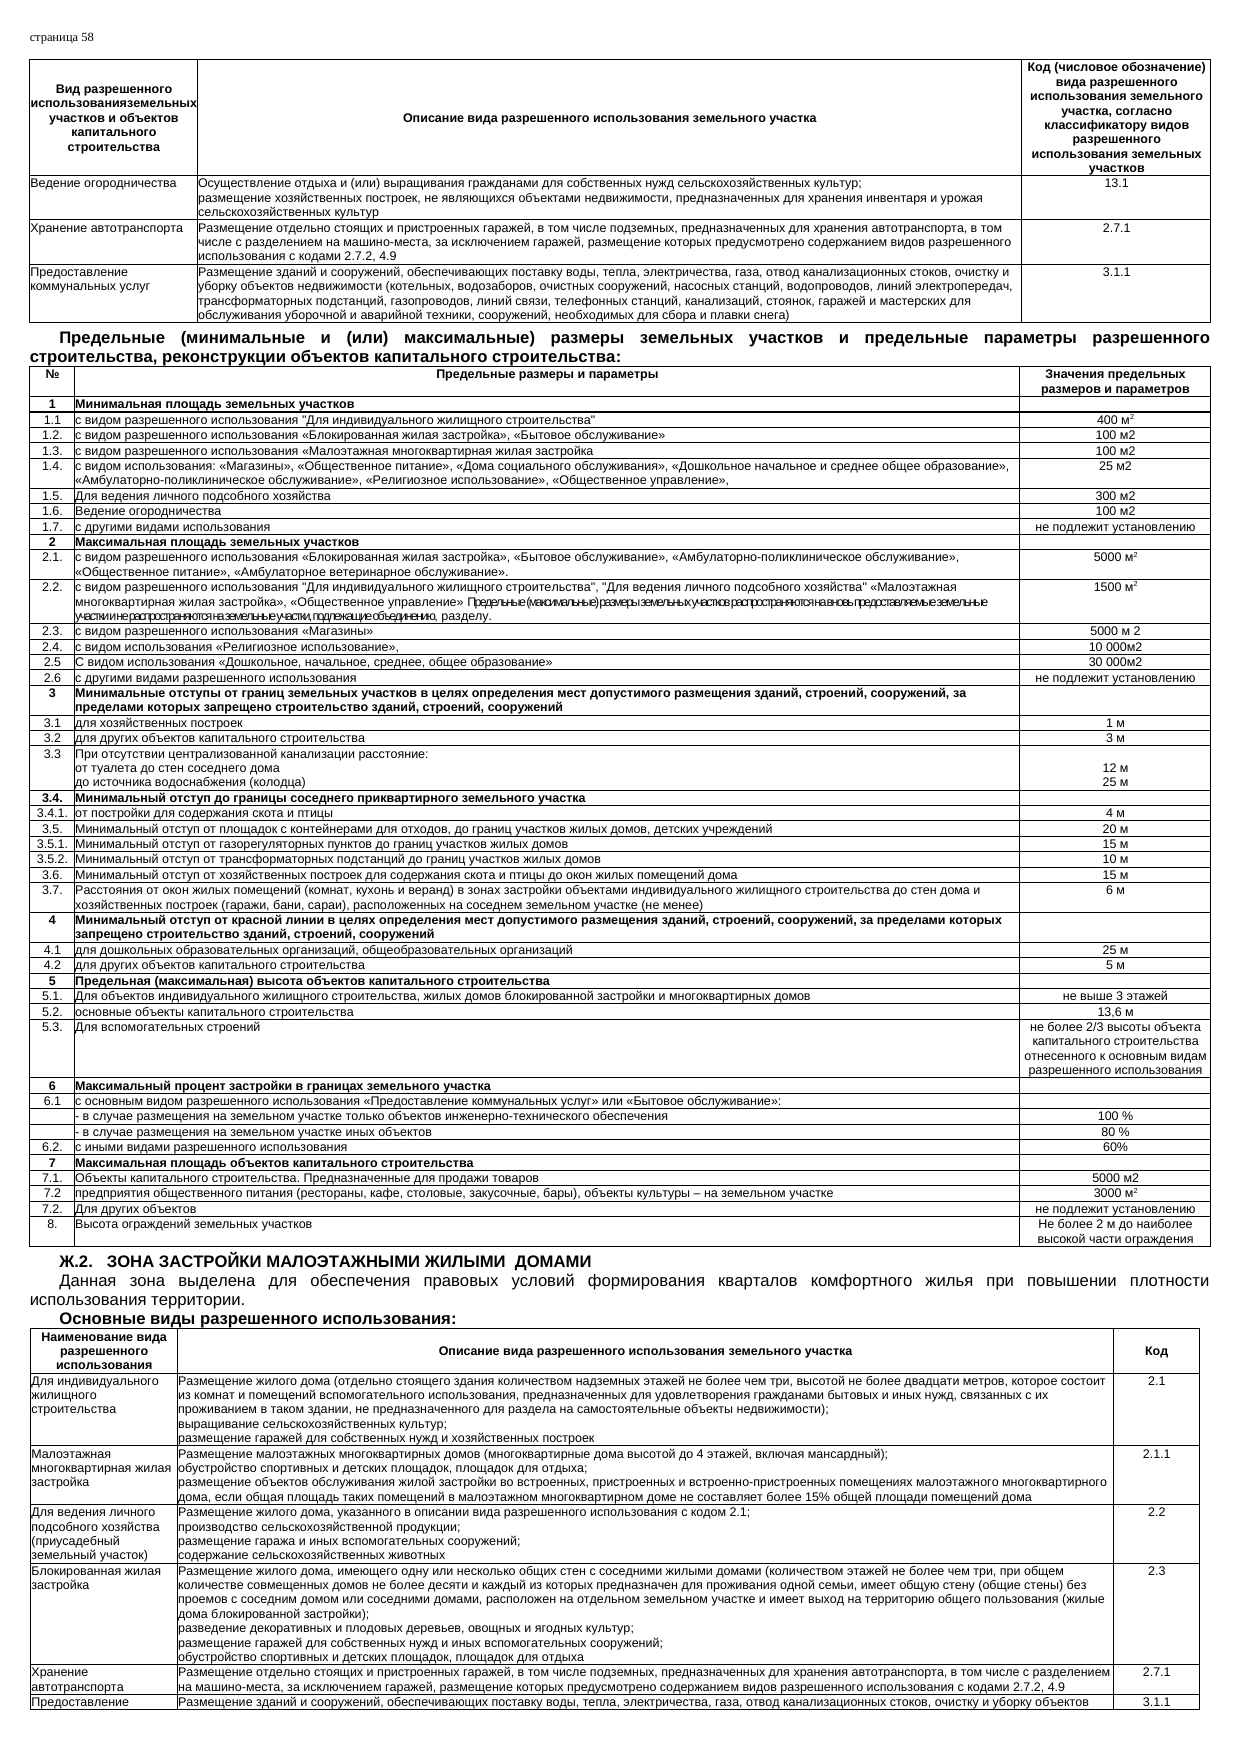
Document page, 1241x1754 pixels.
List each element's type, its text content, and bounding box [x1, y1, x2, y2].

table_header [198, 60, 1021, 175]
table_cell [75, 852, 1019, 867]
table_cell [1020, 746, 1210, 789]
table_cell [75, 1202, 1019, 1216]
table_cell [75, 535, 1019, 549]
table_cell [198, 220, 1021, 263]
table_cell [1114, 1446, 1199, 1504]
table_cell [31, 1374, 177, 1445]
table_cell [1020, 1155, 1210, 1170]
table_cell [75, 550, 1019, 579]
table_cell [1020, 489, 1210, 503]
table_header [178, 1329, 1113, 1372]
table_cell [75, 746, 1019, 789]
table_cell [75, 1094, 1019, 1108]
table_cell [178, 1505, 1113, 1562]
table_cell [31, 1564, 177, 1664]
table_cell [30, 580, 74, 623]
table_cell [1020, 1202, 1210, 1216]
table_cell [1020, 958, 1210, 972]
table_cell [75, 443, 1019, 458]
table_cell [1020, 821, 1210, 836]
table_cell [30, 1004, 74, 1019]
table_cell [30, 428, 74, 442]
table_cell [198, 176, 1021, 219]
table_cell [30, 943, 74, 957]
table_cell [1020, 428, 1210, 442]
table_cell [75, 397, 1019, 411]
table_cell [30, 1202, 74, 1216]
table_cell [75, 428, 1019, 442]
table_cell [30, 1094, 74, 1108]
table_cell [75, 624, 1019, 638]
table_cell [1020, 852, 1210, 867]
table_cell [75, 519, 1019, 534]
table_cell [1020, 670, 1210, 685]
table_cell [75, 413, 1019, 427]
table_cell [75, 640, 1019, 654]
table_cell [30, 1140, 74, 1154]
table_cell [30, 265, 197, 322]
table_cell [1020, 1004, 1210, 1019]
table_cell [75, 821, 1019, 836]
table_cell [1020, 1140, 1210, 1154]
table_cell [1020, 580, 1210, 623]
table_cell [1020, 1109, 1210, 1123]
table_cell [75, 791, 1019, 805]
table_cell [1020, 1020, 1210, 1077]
text Предельные (минимальные и (или) максимальные) размеры земельных участков и предельные параметры разрешенного строительства, реконструкции объектов капитального строительства: [29, 328, 1211, 366]
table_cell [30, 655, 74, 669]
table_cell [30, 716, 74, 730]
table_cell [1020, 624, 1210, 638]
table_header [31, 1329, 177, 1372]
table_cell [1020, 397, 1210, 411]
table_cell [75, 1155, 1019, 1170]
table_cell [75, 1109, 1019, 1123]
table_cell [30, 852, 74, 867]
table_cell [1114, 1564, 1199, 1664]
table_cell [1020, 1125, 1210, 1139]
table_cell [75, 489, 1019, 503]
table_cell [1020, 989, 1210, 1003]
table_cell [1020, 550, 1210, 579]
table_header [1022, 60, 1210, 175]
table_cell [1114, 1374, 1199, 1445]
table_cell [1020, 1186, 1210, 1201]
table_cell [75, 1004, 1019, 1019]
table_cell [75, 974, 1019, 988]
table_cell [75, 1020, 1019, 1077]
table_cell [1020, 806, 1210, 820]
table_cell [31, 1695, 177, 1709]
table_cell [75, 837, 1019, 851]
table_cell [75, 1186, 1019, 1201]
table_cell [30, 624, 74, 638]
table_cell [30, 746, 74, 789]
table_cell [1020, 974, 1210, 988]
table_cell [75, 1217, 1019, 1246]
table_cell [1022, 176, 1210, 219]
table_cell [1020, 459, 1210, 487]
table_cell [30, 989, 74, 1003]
text Ж.2. ЗОНА ЗАСТРОЙКИ МАЛОЭТАЖНЫМИ ЖИЛЫМИ ДОМАМИ [29, 1252, 1211, 1271]
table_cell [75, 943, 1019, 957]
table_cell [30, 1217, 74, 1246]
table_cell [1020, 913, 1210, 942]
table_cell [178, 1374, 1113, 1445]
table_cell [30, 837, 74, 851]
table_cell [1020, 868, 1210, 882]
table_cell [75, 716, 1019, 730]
text Основные виды разрешенного использования: [29, 1309, 1211, 1328]
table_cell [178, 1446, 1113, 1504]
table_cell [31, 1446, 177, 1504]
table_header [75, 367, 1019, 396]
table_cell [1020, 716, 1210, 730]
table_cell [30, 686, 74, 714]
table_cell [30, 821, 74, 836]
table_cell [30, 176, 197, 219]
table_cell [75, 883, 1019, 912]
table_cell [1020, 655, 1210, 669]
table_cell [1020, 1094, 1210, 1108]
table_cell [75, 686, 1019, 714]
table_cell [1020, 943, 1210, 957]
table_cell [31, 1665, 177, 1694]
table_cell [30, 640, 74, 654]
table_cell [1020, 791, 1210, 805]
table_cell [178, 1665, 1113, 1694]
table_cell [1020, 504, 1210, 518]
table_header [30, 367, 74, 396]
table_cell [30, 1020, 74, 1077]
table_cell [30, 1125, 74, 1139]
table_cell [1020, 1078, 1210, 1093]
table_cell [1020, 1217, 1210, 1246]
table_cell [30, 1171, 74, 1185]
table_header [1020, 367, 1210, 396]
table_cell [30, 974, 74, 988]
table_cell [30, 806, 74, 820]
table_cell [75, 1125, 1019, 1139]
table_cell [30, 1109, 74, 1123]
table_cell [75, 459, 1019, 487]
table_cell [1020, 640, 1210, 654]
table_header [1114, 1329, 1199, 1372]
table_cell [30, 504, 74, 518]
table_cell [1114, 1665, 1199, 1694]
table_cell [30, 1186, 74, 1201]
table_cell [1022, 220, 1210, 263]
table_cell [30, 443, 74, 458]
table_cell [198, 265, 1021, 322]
text Данная зона выделена для обеспечения правовых условий формирования кварталов комфортного жилья при повышении плотности использования территории. [29, 1271, 1211, 1309]
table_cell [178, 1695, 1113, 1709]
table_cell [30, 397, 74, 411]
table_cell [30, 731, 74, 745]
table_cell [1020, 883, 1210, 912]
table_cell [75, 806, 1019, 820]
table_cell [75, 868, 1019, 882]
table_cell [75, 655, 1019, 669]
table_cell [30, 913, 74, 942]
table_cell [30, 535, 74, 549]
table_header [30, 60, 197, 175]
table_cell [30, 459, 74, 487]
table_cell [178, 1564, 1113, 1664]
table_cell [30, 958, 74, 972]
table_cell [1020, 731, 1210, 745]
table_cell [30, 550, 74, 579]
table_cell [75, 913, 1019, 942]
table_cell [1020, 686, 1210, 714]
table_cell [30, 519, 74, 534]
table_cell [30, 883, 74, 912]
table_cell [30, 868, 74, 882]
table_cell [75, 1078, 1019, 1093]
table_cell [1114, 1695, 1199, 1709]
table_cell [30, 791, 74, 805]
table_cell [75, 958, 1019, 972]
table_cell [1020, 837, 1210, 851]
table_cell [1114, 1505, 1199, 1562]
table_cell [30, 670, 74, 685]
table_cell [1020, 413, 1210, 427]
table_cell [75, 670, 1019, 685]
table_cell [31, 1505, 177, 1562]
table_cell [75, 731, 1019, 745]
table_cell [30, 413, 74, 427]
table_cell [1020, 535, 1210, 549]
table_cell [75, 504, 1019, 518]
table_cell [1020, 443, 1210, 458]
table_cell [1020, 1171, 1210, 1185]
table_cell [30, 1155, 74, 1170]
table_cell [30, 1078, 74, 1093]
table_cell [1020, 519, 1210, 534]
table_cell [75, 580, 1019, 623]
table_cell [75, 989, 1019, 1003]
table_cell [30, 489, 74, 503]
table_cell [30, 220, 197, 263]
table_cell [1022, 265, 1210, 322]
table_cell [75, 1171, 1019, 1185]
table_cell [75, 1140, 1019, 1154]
